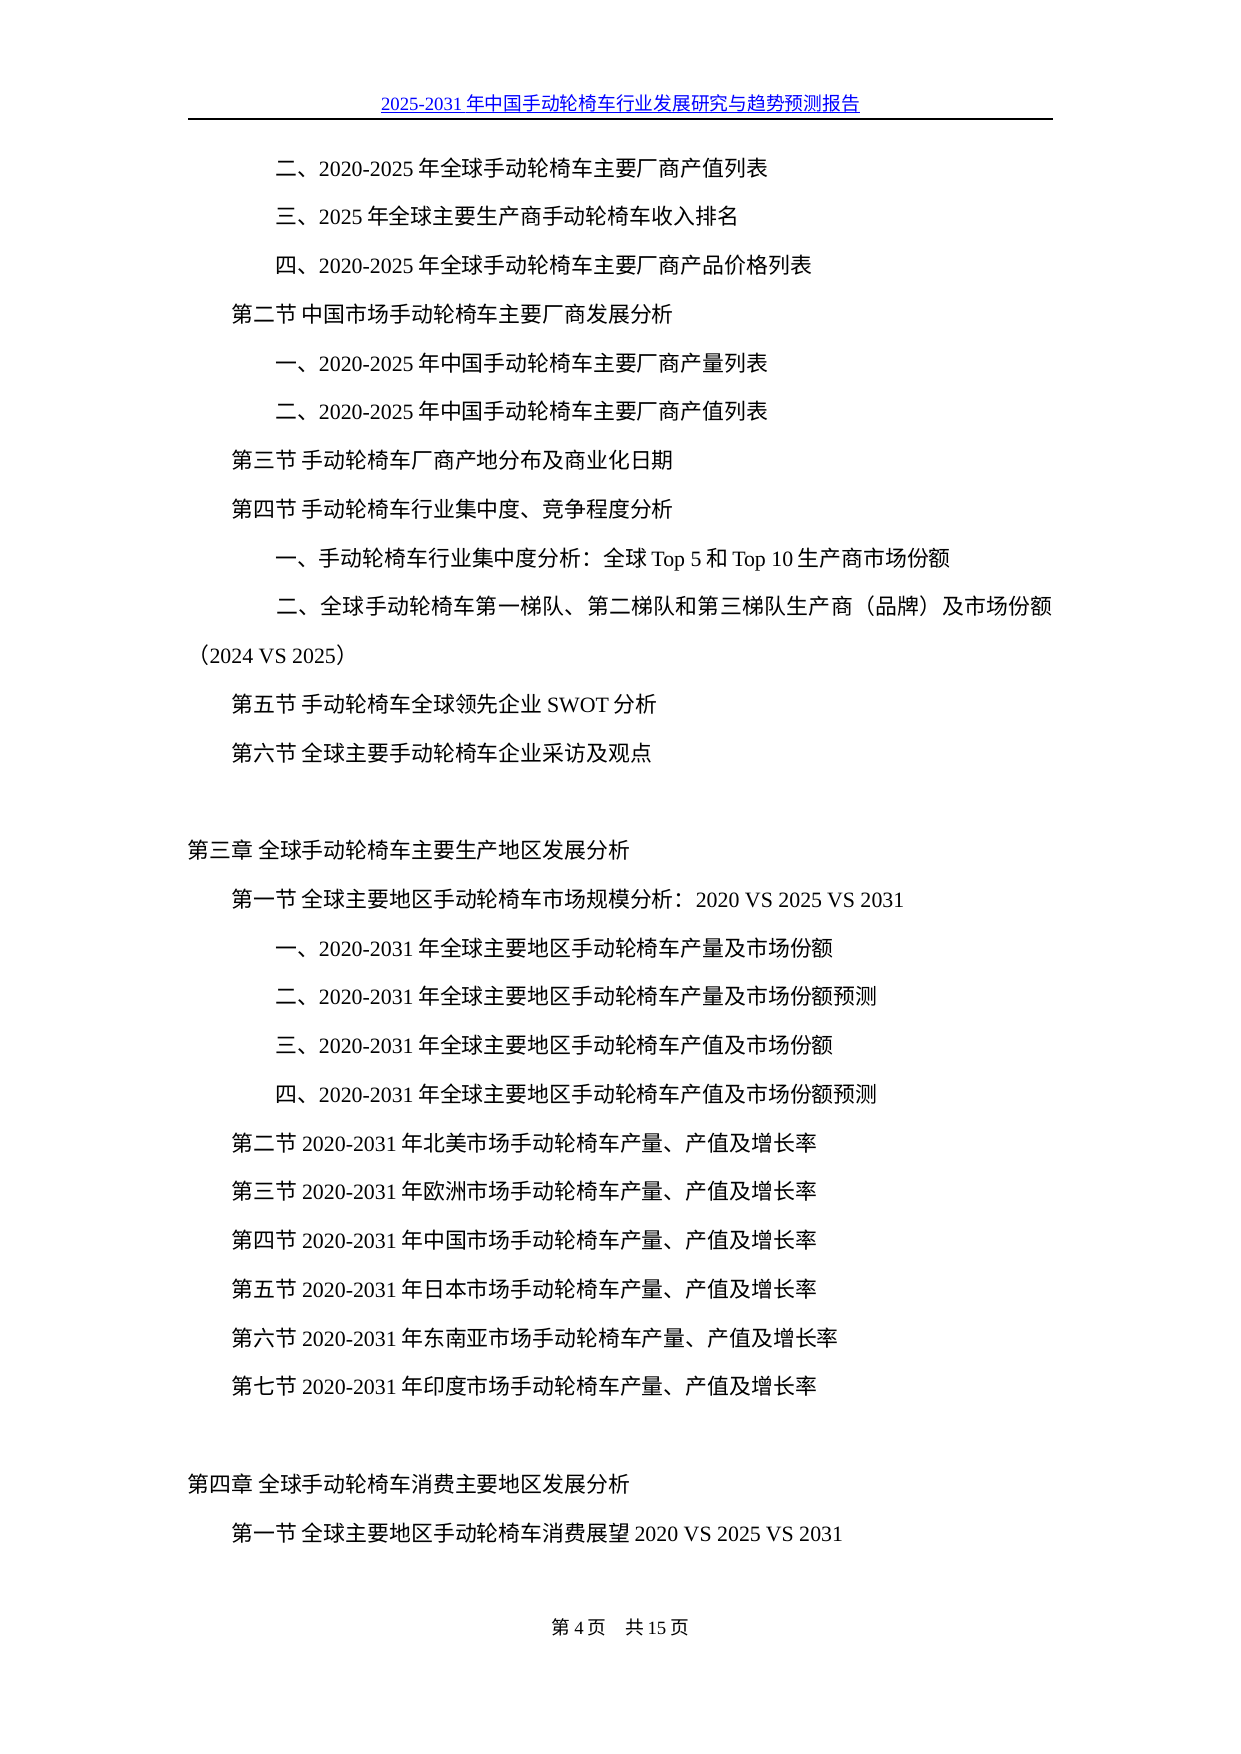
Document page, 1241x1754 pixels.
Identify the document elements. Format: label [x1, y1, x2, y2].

text [187, 150, 1053, 1548]
